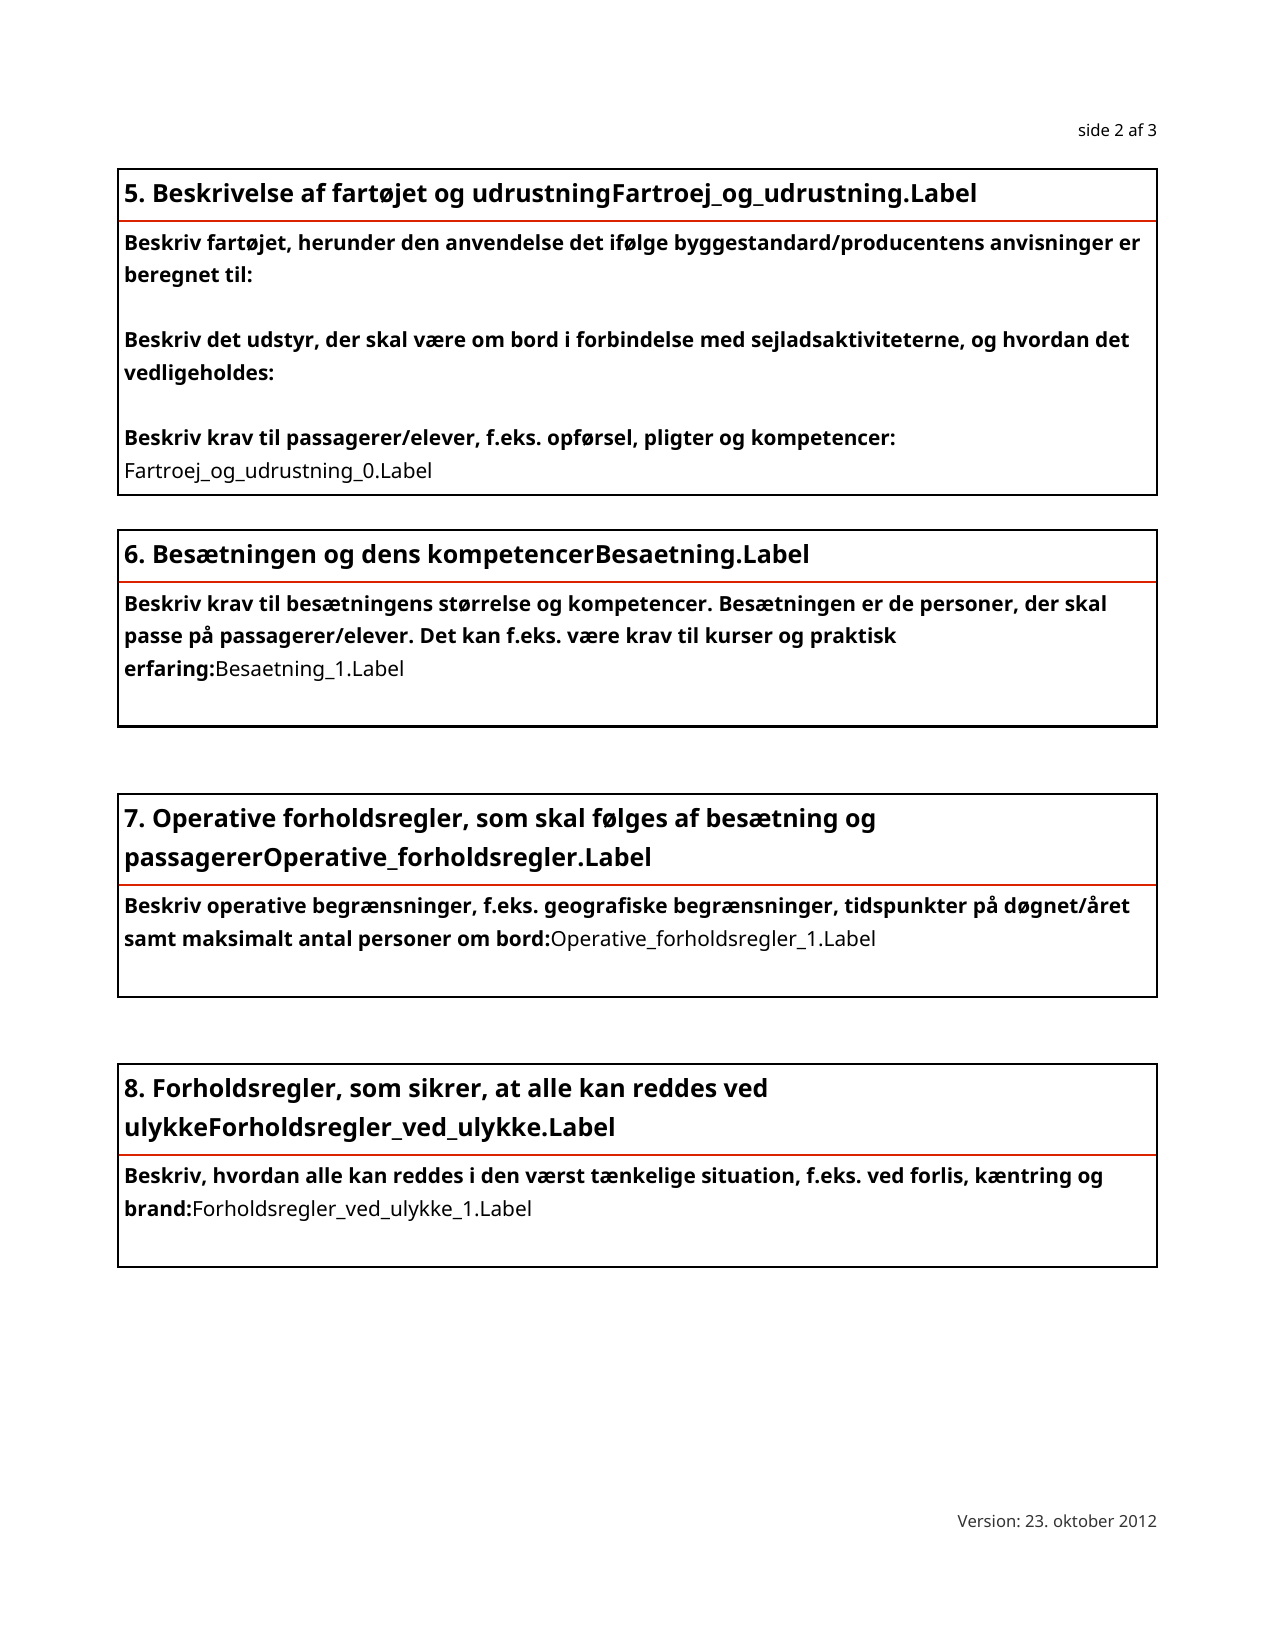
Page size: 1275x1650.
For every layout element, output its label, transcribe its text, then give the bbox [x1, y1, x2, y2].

table_cell Beskriv krav til besætningens størrelse og kompetencer. Besætningen er de personer, der skal passe på passagerer/elever. Det kan f.eks. være krav til kurser og praktisk erfaring:Besaetning_1.Label [119, 583, 1156, 725]
table_cell Beskriv operative begrænsninger, f.eks. geografiske begrænsninger, tidspunkter på døgnet/året samt maksimalt antal personer om bord:Operative_forholdsregler_1.Label [119, 886, 1156, 996]
table_header 5. Beskrivelse af fartøjet og udrustningFartroej_og_udrustning.Label [119, 170, 1156, 220]
table_header 8. Forholdsregler, som sikrer, at alle kan reddes ved ulykkeForholdsregler_ved_ulykke.Label [119, 1065, 1156, 1154]
table_header 6. Besætningen og dens kompetencerBesaetning.Label [119, 531, 1156, 581]
table_cell Beskriv fartøjet, herunder den anvendelse det ifølge byggestandard/producentens anvisninger er beregnet til: Beskriv det udstyr, der skal være om bord i forbindelse med sejladsaktiviteterne, og hvordan det vedligeholdes: Beskriv krav til passagerer/elever, f.eks. opførsel, pligter og kompetencer: Fartroej_og_udrustning_0.Label [119, 222, 1156, 494]
table_header 7. Operative forholdsregler, som skal følges af besætning og passagererOperative_forholdsregler.Label [119, 795, 1156, 884]
table_cell Beskriv, hvordan alle kan reddes i den værst tænkelige situation, f.eks. ved forlis, kæntring og brand:Forholdsregler_ved_ulykke_1.Label [119, 1156, 1156, 1266]
